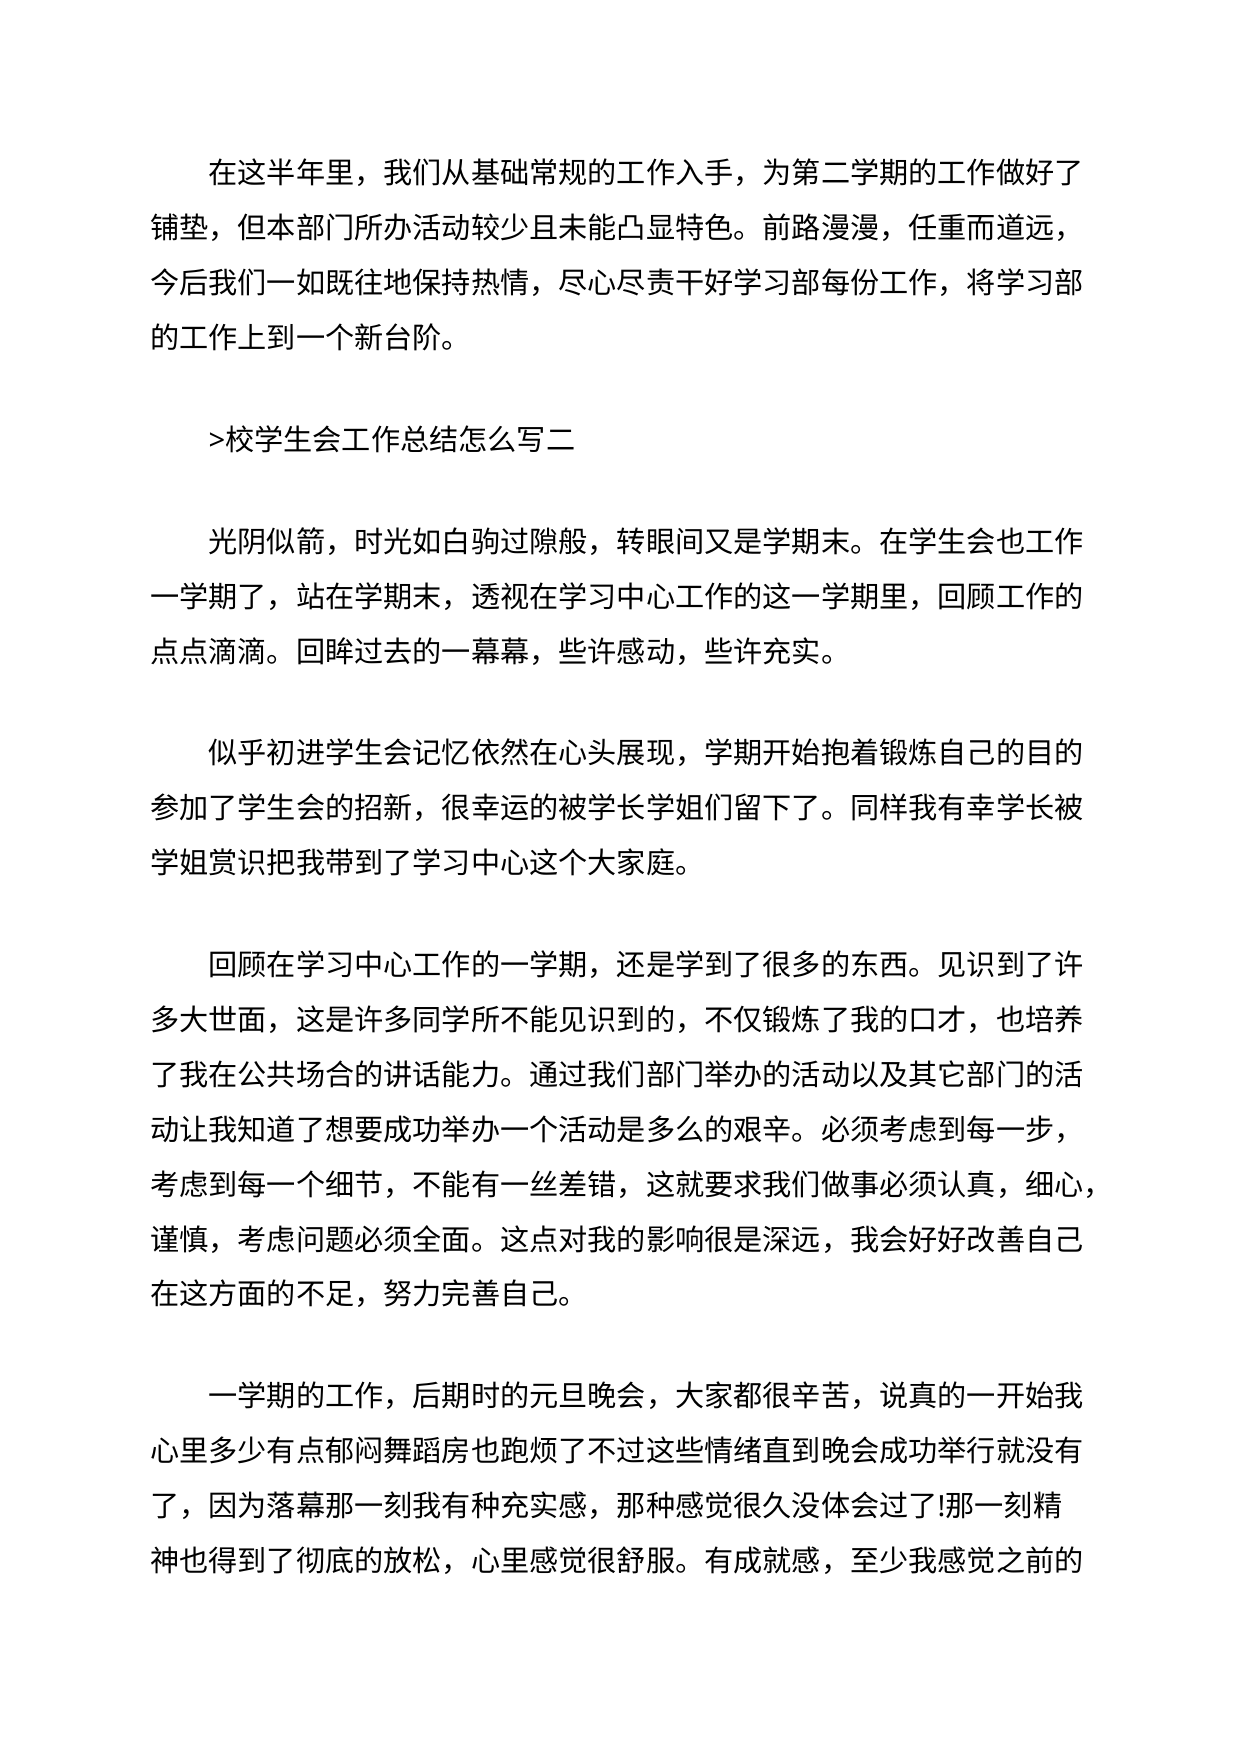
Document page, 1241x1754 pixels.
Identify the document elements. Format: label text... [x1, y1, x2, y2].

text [150, 1373, 1090, 1580]
text 回顾在学习中心工作的一学期，还是学到了很多的东西。见识到了许多大世面，这是许多同学所不能见识到的，不仅锻炼了我的口才，也培养了我在公共场合的讲话能力。通过我们部门举办的活动以及其它部门的活动让我知道了想要成功举办一个活动是多么的艰辛。必须考虑到每一步，考虑到每一个细节，不能有一丝差错，这就要求我们做事必须认真，细心，谨慎，考虑问题必须全面。这点对我的影响很是深远，我会好好改善自己在这方面的不足，努力完善自己。 [150, 942, 1090, 1313]
text 在这半年里，我们从基础常规的工作入手，为第二学期的工作做好了铺垫，但本部门所办活动较少且未能凸显特色。前路漫漫，任重而道远，今后我们一如既往地保持热情，尽心尽责干好学习部每份工作，将学习部的工作上到一个新台阶。 [150, 150, 1090, 357]
text 光阴似箭，时光如白驹过隙般，转眼间又是学期末。在学生会也工作一学期了，站在学期末，透视在学习中心工作的这一学期里，回顾工作的点点滴滴。回眸过去的一幕幕，些许感动，些许充实。 [150, 518, 1090, 671]
text >校学生会工作总结怎么写二 [150, 416, 1090, 459]
text 似乎初进学生会记忆依然在心头展现，学期开始抱着锻炼自己的目的参加了学生会的招新，很幸运的被学长学姐们留下了。同样我有幸学长被学姐赏识把我带到了学习中心这个大家庭。 [150, 730, 1090, 882]
